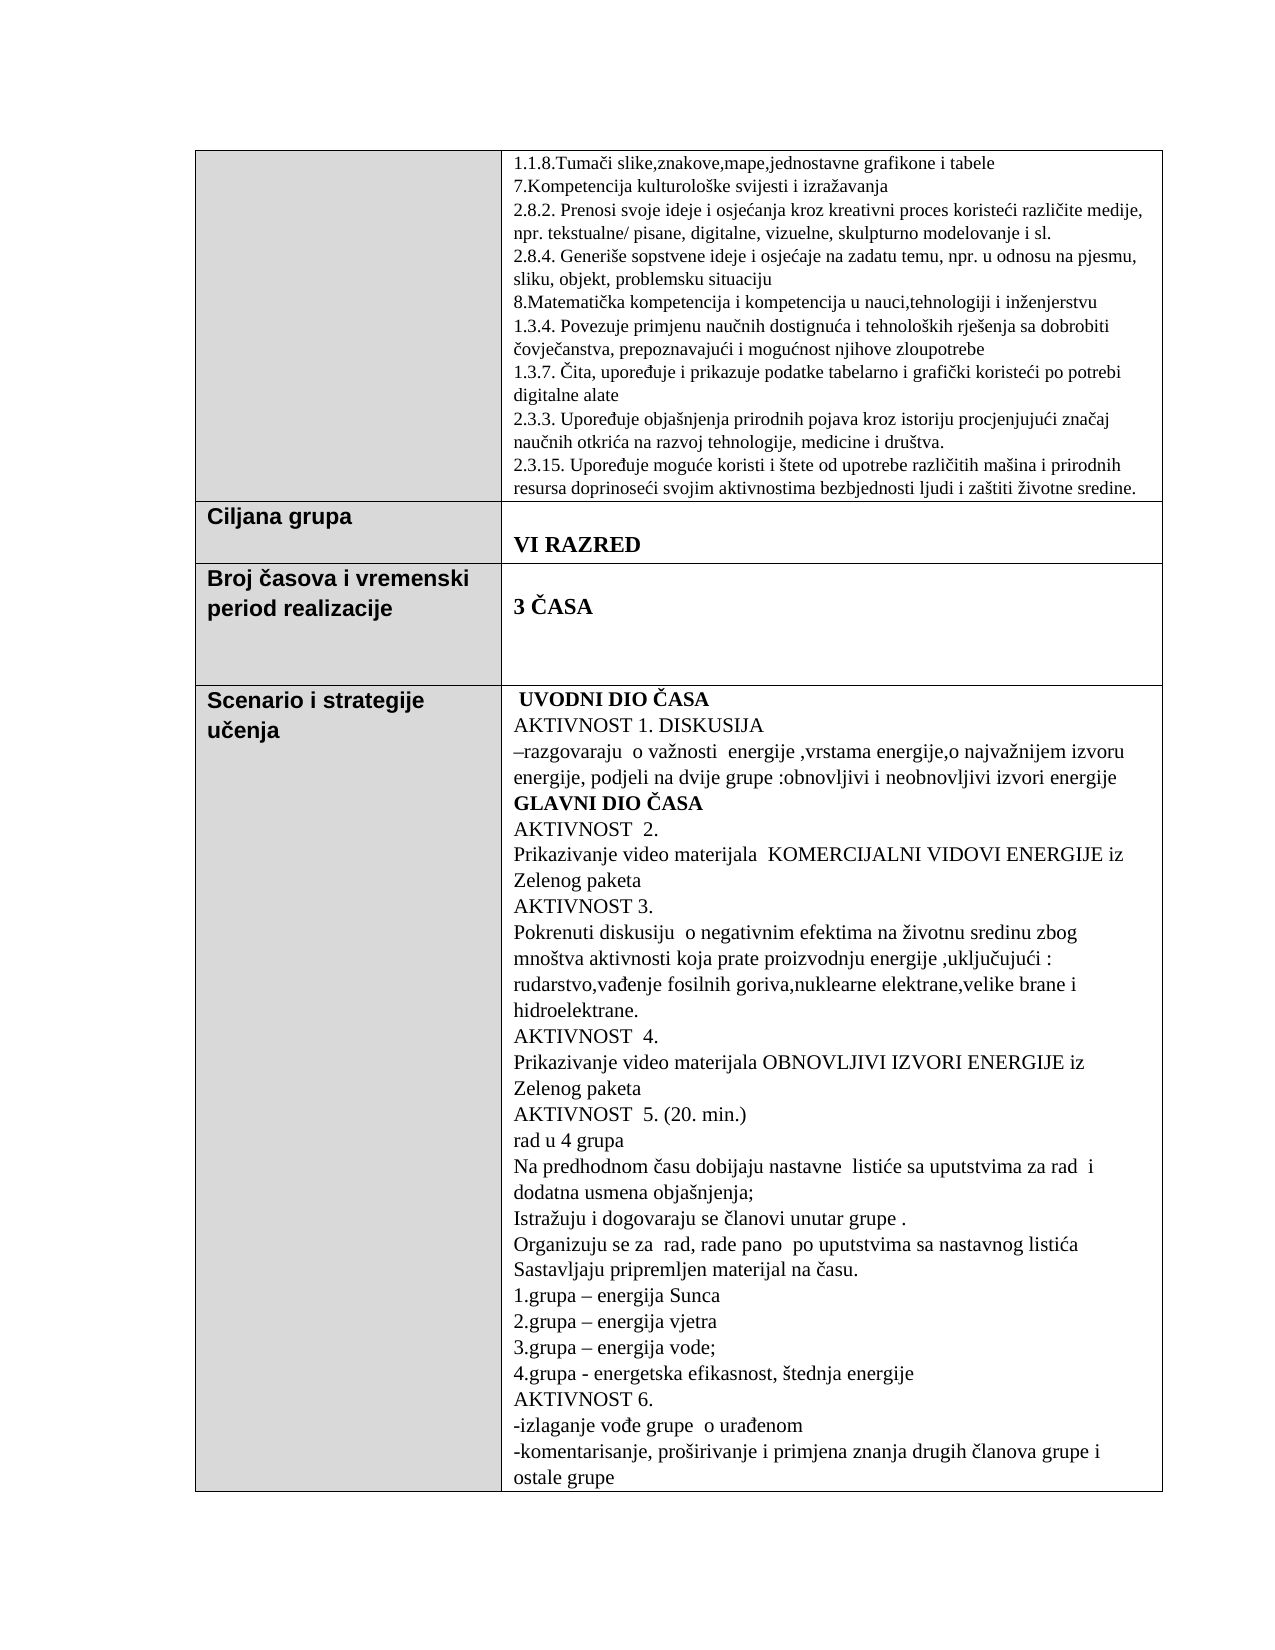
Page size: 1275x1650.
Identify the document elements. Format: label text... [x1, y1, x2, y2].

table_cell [196, 686, 501, 1491]
table_cell Ciljana grupa [196, 502, 501, 563]
table_cell VI RAZRED [502, 502, 1162, 563]
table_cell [502, 686, 1162, 1491]
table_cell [502, 151, 1162, 501]
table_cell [196, 151, 501, 501]
table_cell 3 ČASA [502, 564, 1162, 685]
table_cell Broj časova i vremenski period realizacije [196, 564, 501, 685]
